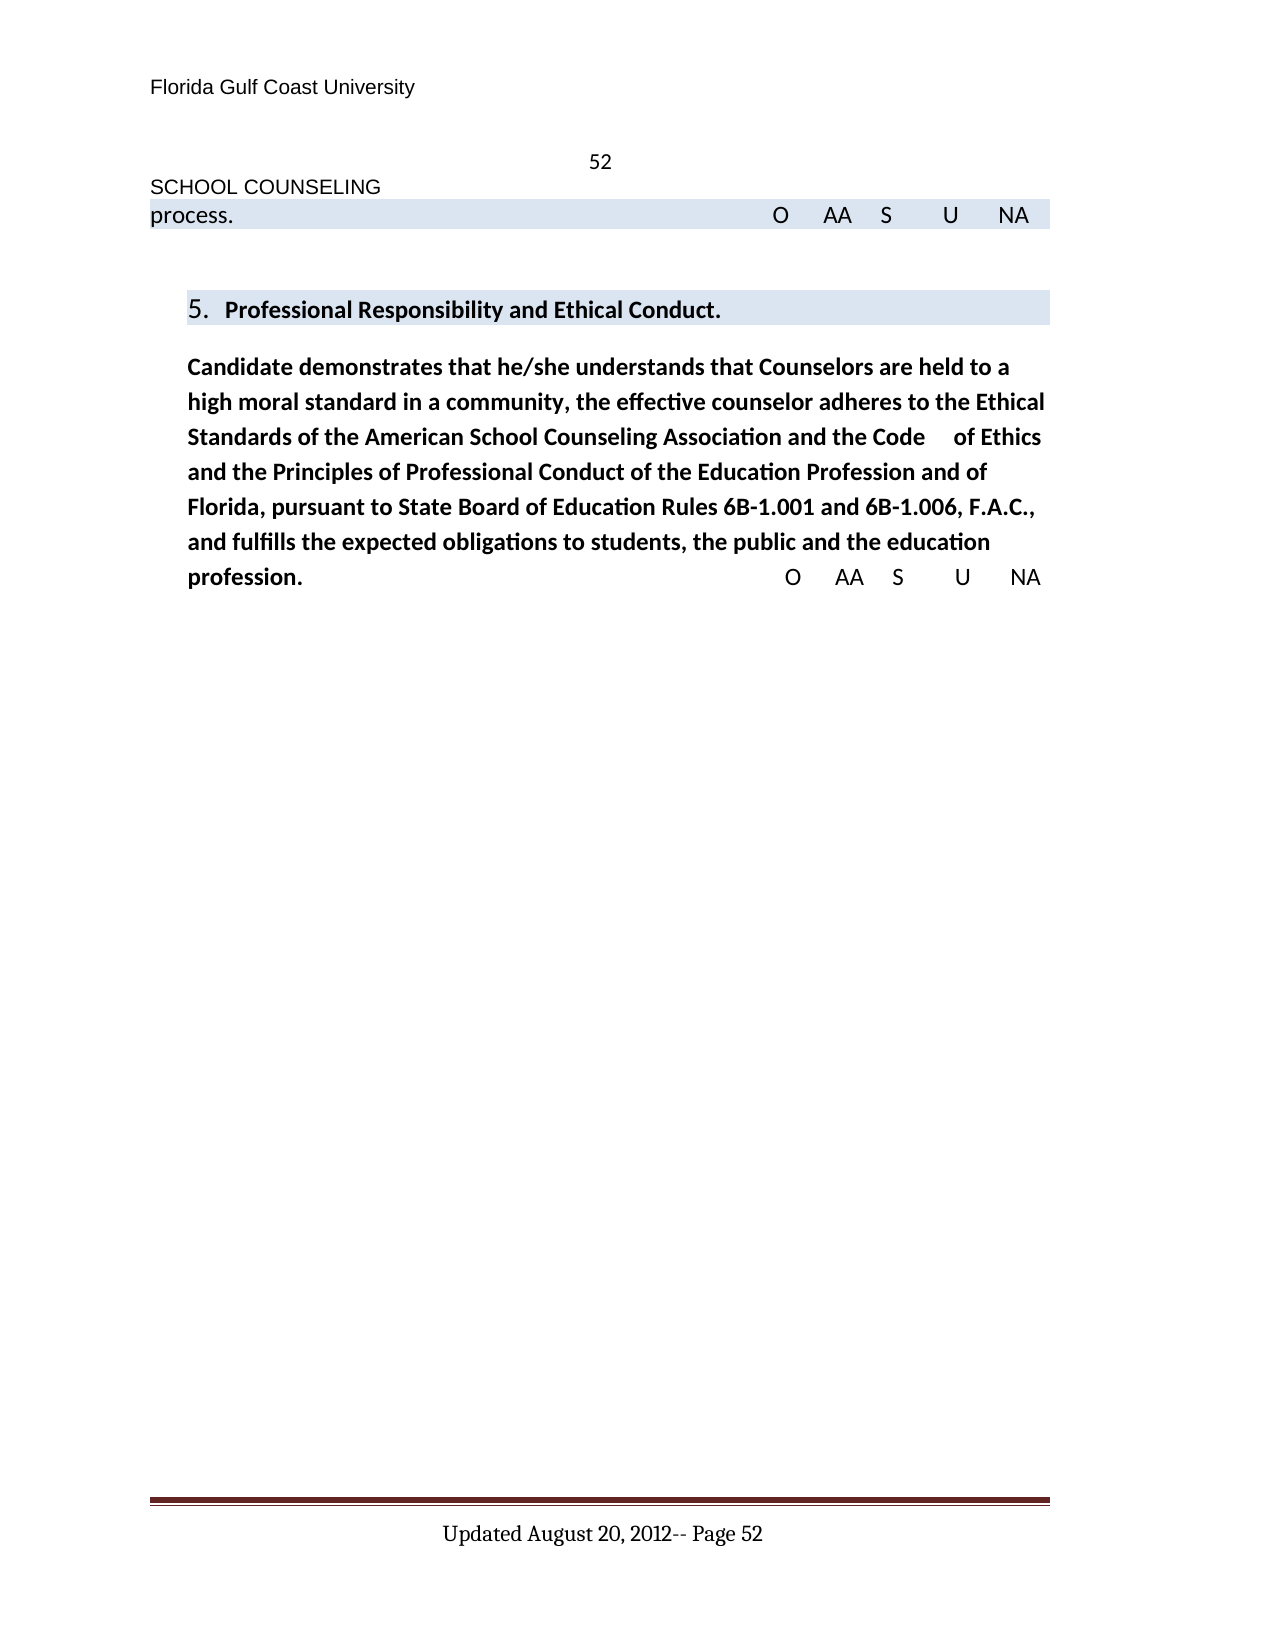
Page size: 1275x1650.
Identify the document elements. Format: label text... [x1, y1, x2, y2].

list Professional Responsibility and Ethical Conduct. [187, 290, 1050, 325]
text process. O AA S U NA [150, 199, 1050, 229]
text Candidate demonstrates that he/she understands that Counselors are held to a high moral standard in a community, the effective counselor adheres to the Ethical Standards of the American School Counseling Association and the Code of Ethics and the Principles of Professional Conduct of the Education Profession and of Florida, pursuant to State Board of Education Rules 6B-1.001 and 6B-1.006, F.A.C., and fulfills the expected obligations to students, the public and the education profession. O AA S U NA [187, 351, 1050, 592]
